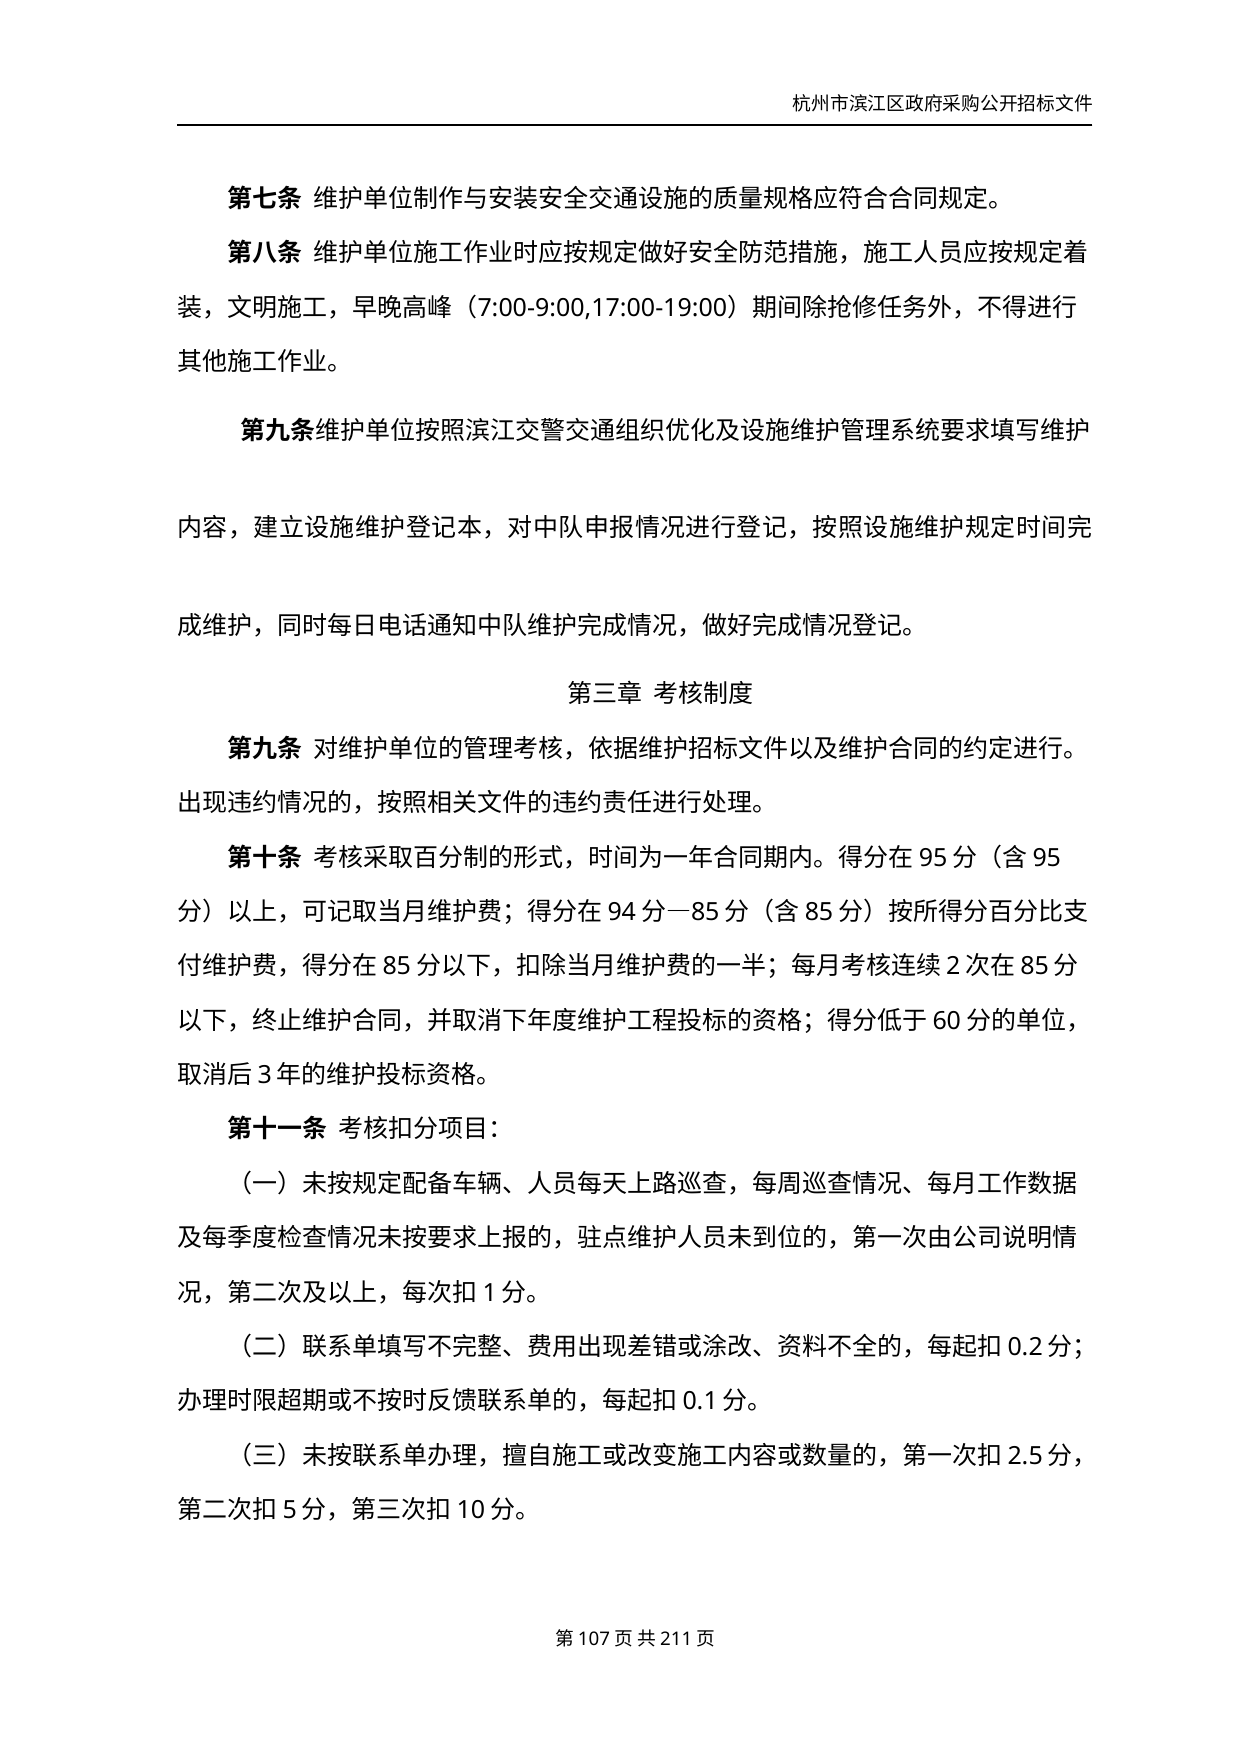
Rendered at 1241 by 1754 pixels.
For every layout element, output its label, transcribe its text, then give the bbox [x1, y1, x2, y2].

text （一）未按规定配备车辆、人员每天上路巡查，每周巡查情况、每月工作数据及每季度检查情况未按要求上报的，驻点维护人员未到位的，第一次由公司说明情况，第二次及以上，每次扣1分。 [177, 1163, 1092, 1308]
text 第九条维护单位按照滨江交警交通组织优化及设施维护管理系统要求填写维护内容，建立设施维护登记本，对中队申报情况进行登记，按照设施维护规定时间完成维护，同时每日电话通知中队维护完成情况，做好完成情况登记。 [177, 396, 1092, 656]
text 第七条 维护单位制作与安装安全交通设施的质量规格应符合合同规定。 [177, 178, 1092, 214]
text 第九条 对维护单位的管理考核，依据维护招标文件以及维护合同的约定进行。出现违约情况的，按照相关文件的违约责任进行处理。 [177, 728, 1092, 819]
text 第十条 考核采取百分制的形式，时间为一年合同期内。得分在95分（含95分）以上，可记取当月维护费；得分在94分—85分（含85分）按所得分百分比支付维护费，得分在85分以下，扣除当月维护费的一半；每月考核连续2次在85分以下，终止维护合同，并取消下年度维护工程投标的资格；得分低于60分的单位，取消后3年的维护投标资格。 [177, 837, 1092, 1091]
text （二）联系单填写不完整、费用出现差错或涂改、资料不全的，每起扣0.2分；办理时限超期或不按时反馈联系单的，每起扣0.1分。 [177, 1326, 1092, 1417]
text （三）未按联系单办理，擅自施工或改变施工内容或数量的，第一次扣2.5分，第二次扣5分，第三次扣10分。 [177, 1435, 1092, 1526]
text 第十一条 考核扣分项目： [177, 1109, 1092, 1145]
text 第八条 维护单位施工作业时应按规定做好安全防范措施，施工人员应按规定着装，文明施工，早晚高峰（7:00-9:00,17:00-19:00）期间除抢修任务外，不得进行其他施工作业。 [177, 233, 1092, 378]
text 第三章 考核制度 [177, 674, 1092, 710]
